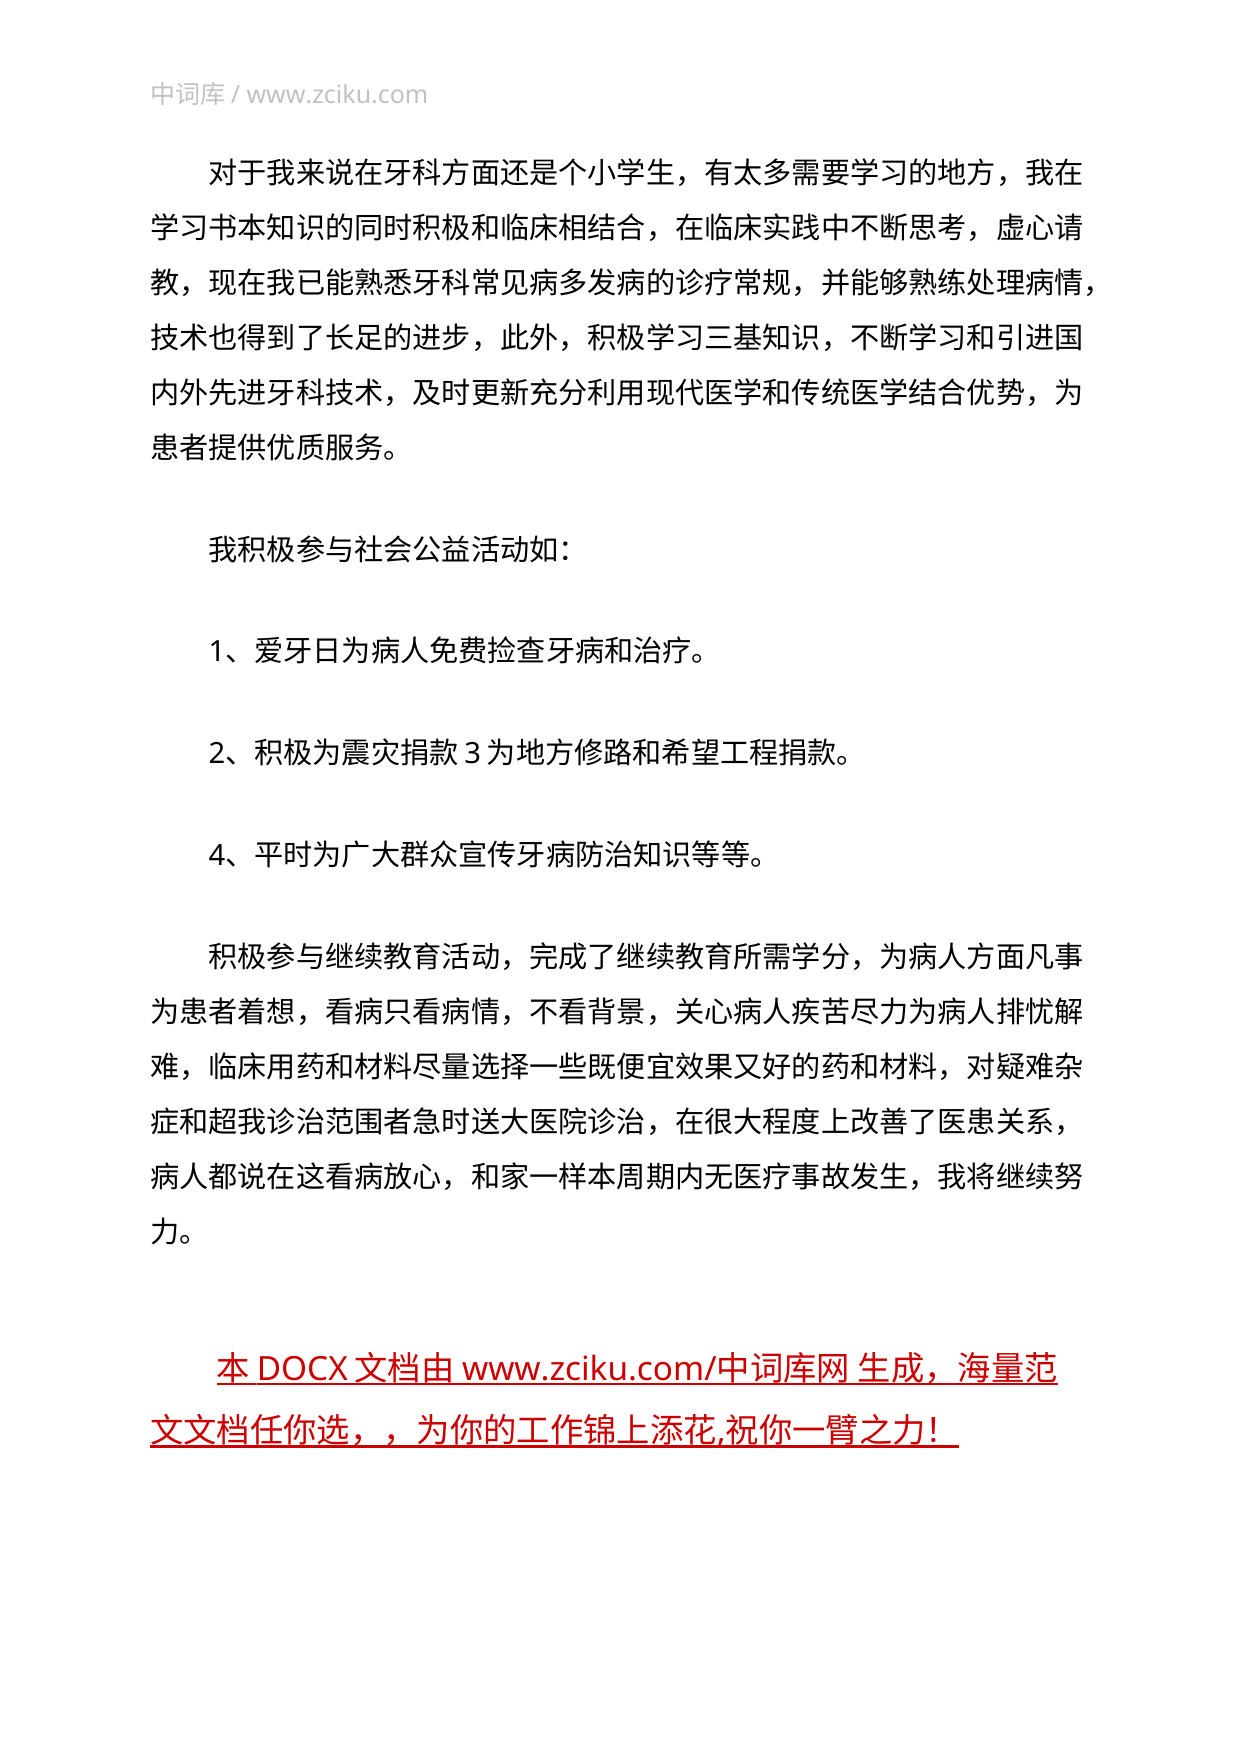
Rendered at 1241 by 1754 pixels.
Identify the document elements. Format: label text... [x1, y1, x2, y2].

text 本DOCX文档由 www.zciku.com/中词库网 生成，海量范文文档任你选，，为你的工作锦上添花,祝你一臂之力！ [150, 1341, 1090, 1453]
text 我积极参与社会公益活动如： [150, 526, 1090, 568]
text 2、积极为震灾捐款3为地方修路和希望工程捐款。 [150, 730, 1090, 772]
text 1、爱牙日为病人免费捡查牙病和治疗。 [150, 628, 1090, 670]
text 积极参与继续教育活动，完成了继续教育所需学分，为病人方面凡事为患者着想，看病只看病情，不看背景，关心病人疾苦尽力为病人排忧解难，临床用药和材料尽量选择一些既便宜效果又好的药和材料，对疑难杂症和超我诊治范围者急时送大医院诊治，在很大程度上改善了医患关系，病人都说在这看病放心，和家一样本周期内无医疗事故发生，我将继续努力。 [150, 934, 1090, 1251]
text 4、平时为广大群众宣传牙病防治知识等等。 [150, 832, 1090, 874]
text 对于我来说在牙科方面还是个小学生，有太多需要学习的地方，我在学习书本知识的同时积极和临床相结合，在临床实践中不断思考，虚心请教，现在我已能熟悉牙科常见病多发病的诊疗常规，并能够熟练处理病情，技术也得到了长足的进步，此外，积极学习三基知识，不断学习和引进国内外先进牙科技术，及时更新充分利用现代医学和传统医学结合优势，为患者提供优质服务。 [150, 150, 1090, 467]
